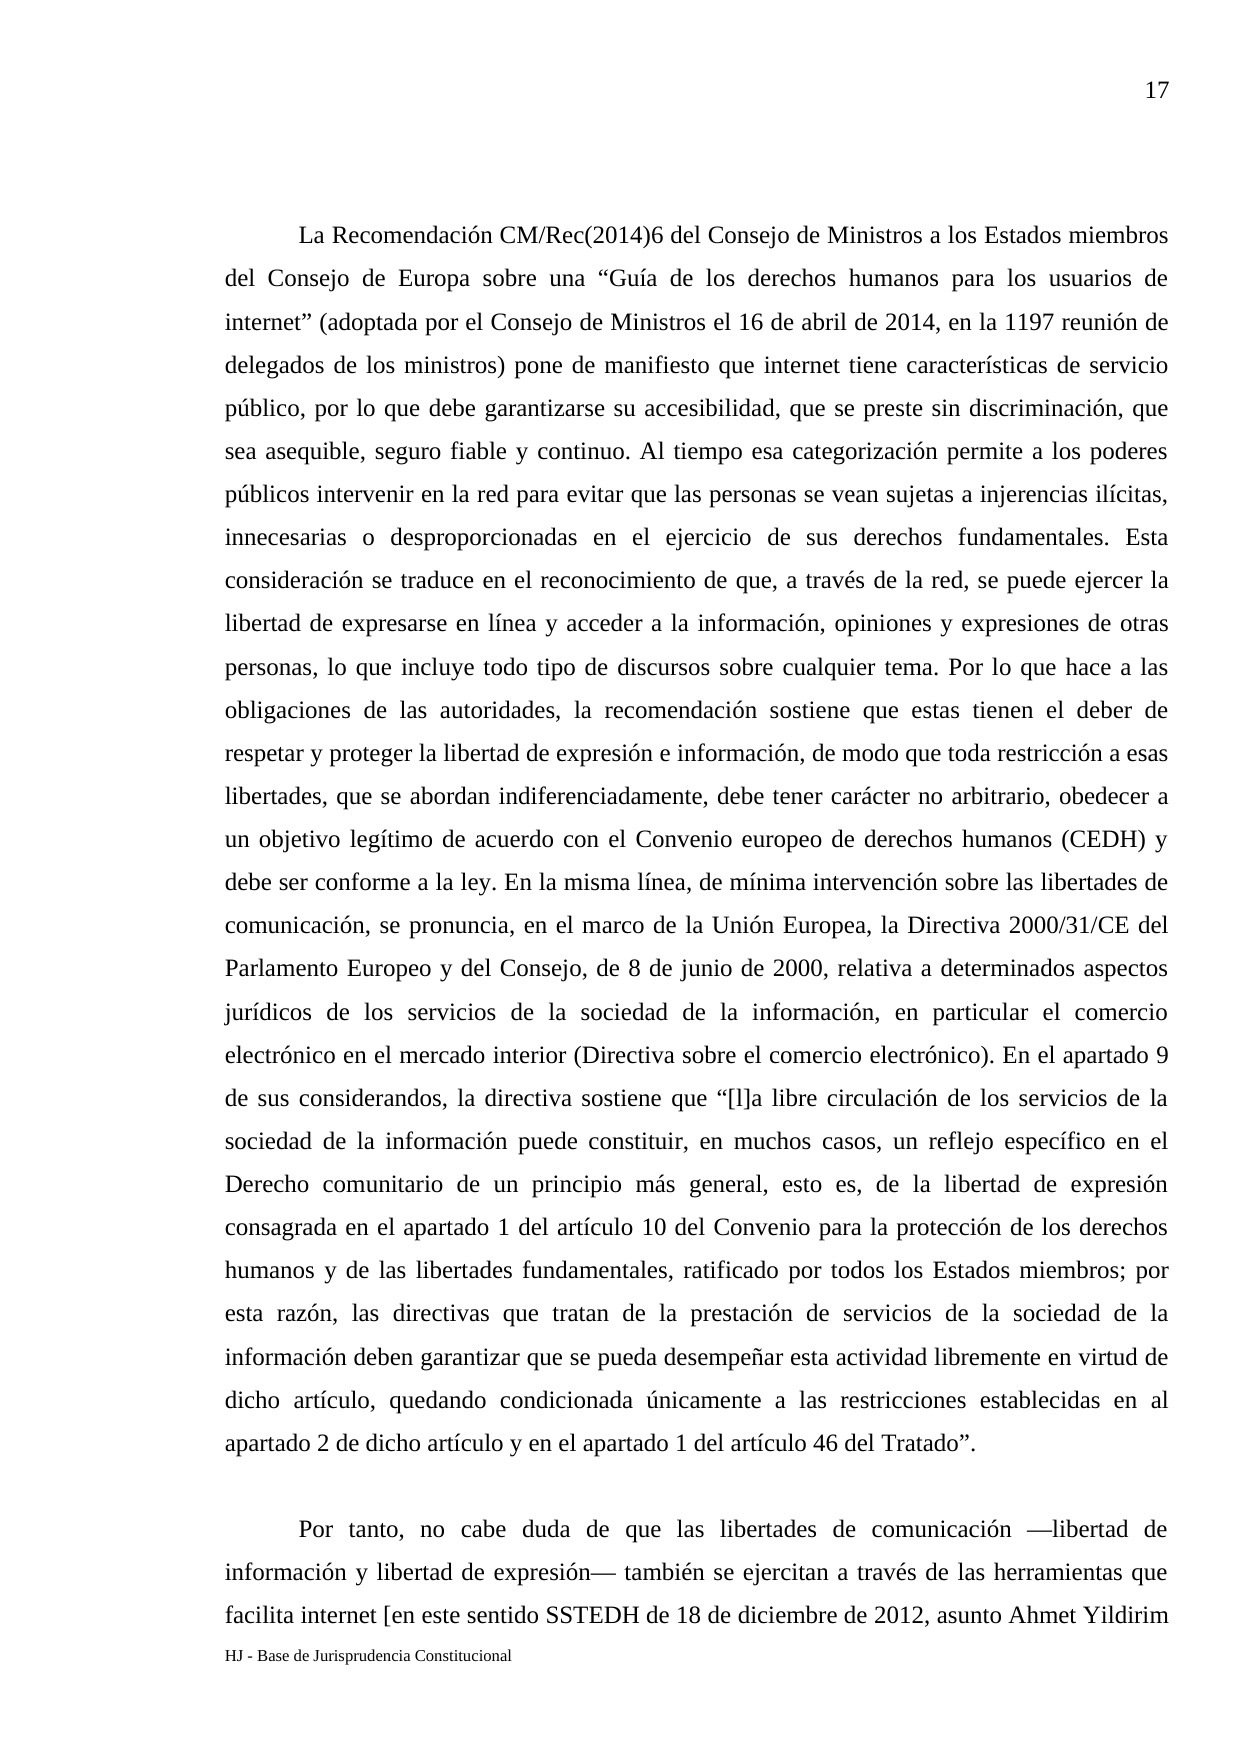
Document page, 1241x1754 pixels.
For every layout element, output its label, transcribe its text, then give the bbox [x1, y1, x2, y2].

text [224, 1514, 1169, 1629]
text La Recomendación CM/Rec(2014)6 del Consejo de Ministros a los Estados miembros del Consejo de Europa sobre una “Guía de los derechos humanos para los usuarios de internet” (adoptada por el Consejo de Ministros el 16 de abril de 2014, en la 1197 reunión de delegados de los ministros) pone de manifiesto que internet tiene características de servicio público, por lo que debe garantizarse su accesibilidad, que se preste sin discriminación, que sea asequible, seguro fiable y continuo. Al tiempo esa categorización permite a los poderes públicos intervenir en la red para evitar que las personas se vean sujetas a injerencias ilícitas, innecesarias o desproporcionadas en el ejercicio de sus derechos fundamentales. Esta consideración se traduce en el reconocimiento de que, a través de la red, se puede ejercer la libertad de expresarse en línea y acceder a la información, opiniones y expresiones de otras personas, lo que incluye todo tipo de discursos sobre cualquier tema. Por lo que hace a las obligaciones de las autoridades, la recomendación sostiene que estas tienen el deber de respetar y proteger la libertad de expresión e información, de modo que toda restricción a esas libertades, que se abordan indiferenciadamente, debe tener carácter no arbitrario, obedecer a un objetivo legítimo de acuerdo con el Convenio europeo de derechos humanos (CEDH) y debe ser conforme a la ley. En la misma línea, de mínima intervención sobre las libertades de comunicación, se pronuncia, en el marco de la Unión Europea, la Directiva 2000/31/CE del Parlamento Europeo y del Consejo, de 8 de junio de 2000, relativa a determinados aspectos jurídicos de los servicios de la sociedad de la información, en particular el comercio electrónico en el mercado interior (Directiva sobre el comercio electrónico). En el apartado 9 de sus considerandos, la directiva sostiene que “[l]a libre circulación de los servicios de la sociedad de la información puede constituir, en muchos casos, un reflejo específico en el Derecho comunitario de un principio más general, esto es, de la libertad de expresión consagrada en el apartado 1 del artículo 10 del Convenio para la protección de los derechos humanos y de las libertades fundamentales, ratificado por todos los Estados miembros; por esta razón, las directivas que tratan de la prestación de servicios de la sociedad de la información deben garantizar que se pueda desempeñar esta actividad libremente en virtud de dicho artículo, quedando condicionada únicamente a las restricciones establecidas en al apartado 2 de dicho artículo y en el apartado 1 del artículo 46 del Tratado”. [224, 220, 1169, 1457]
